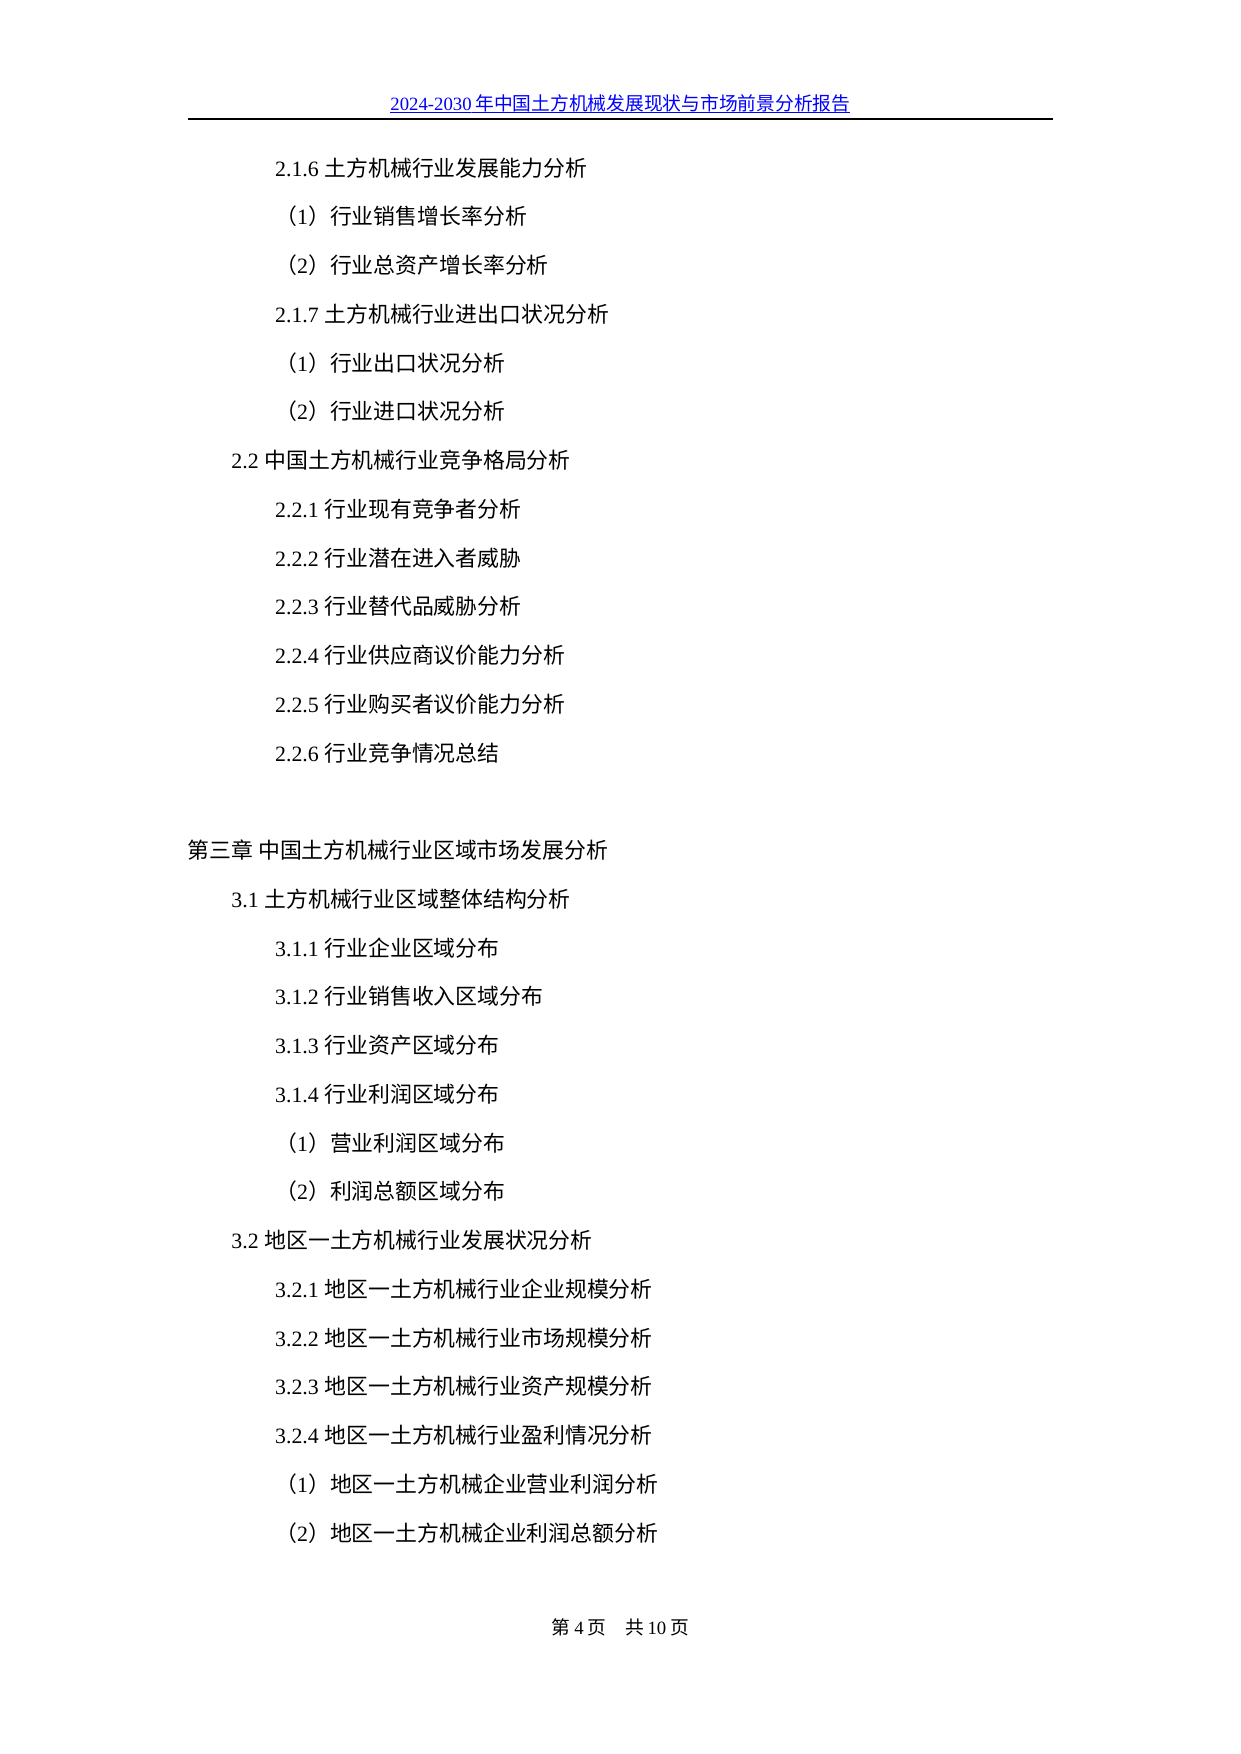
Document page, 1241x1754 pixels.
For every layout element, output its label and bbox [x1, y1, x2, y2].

text [187, 150, 1053, 1548]
